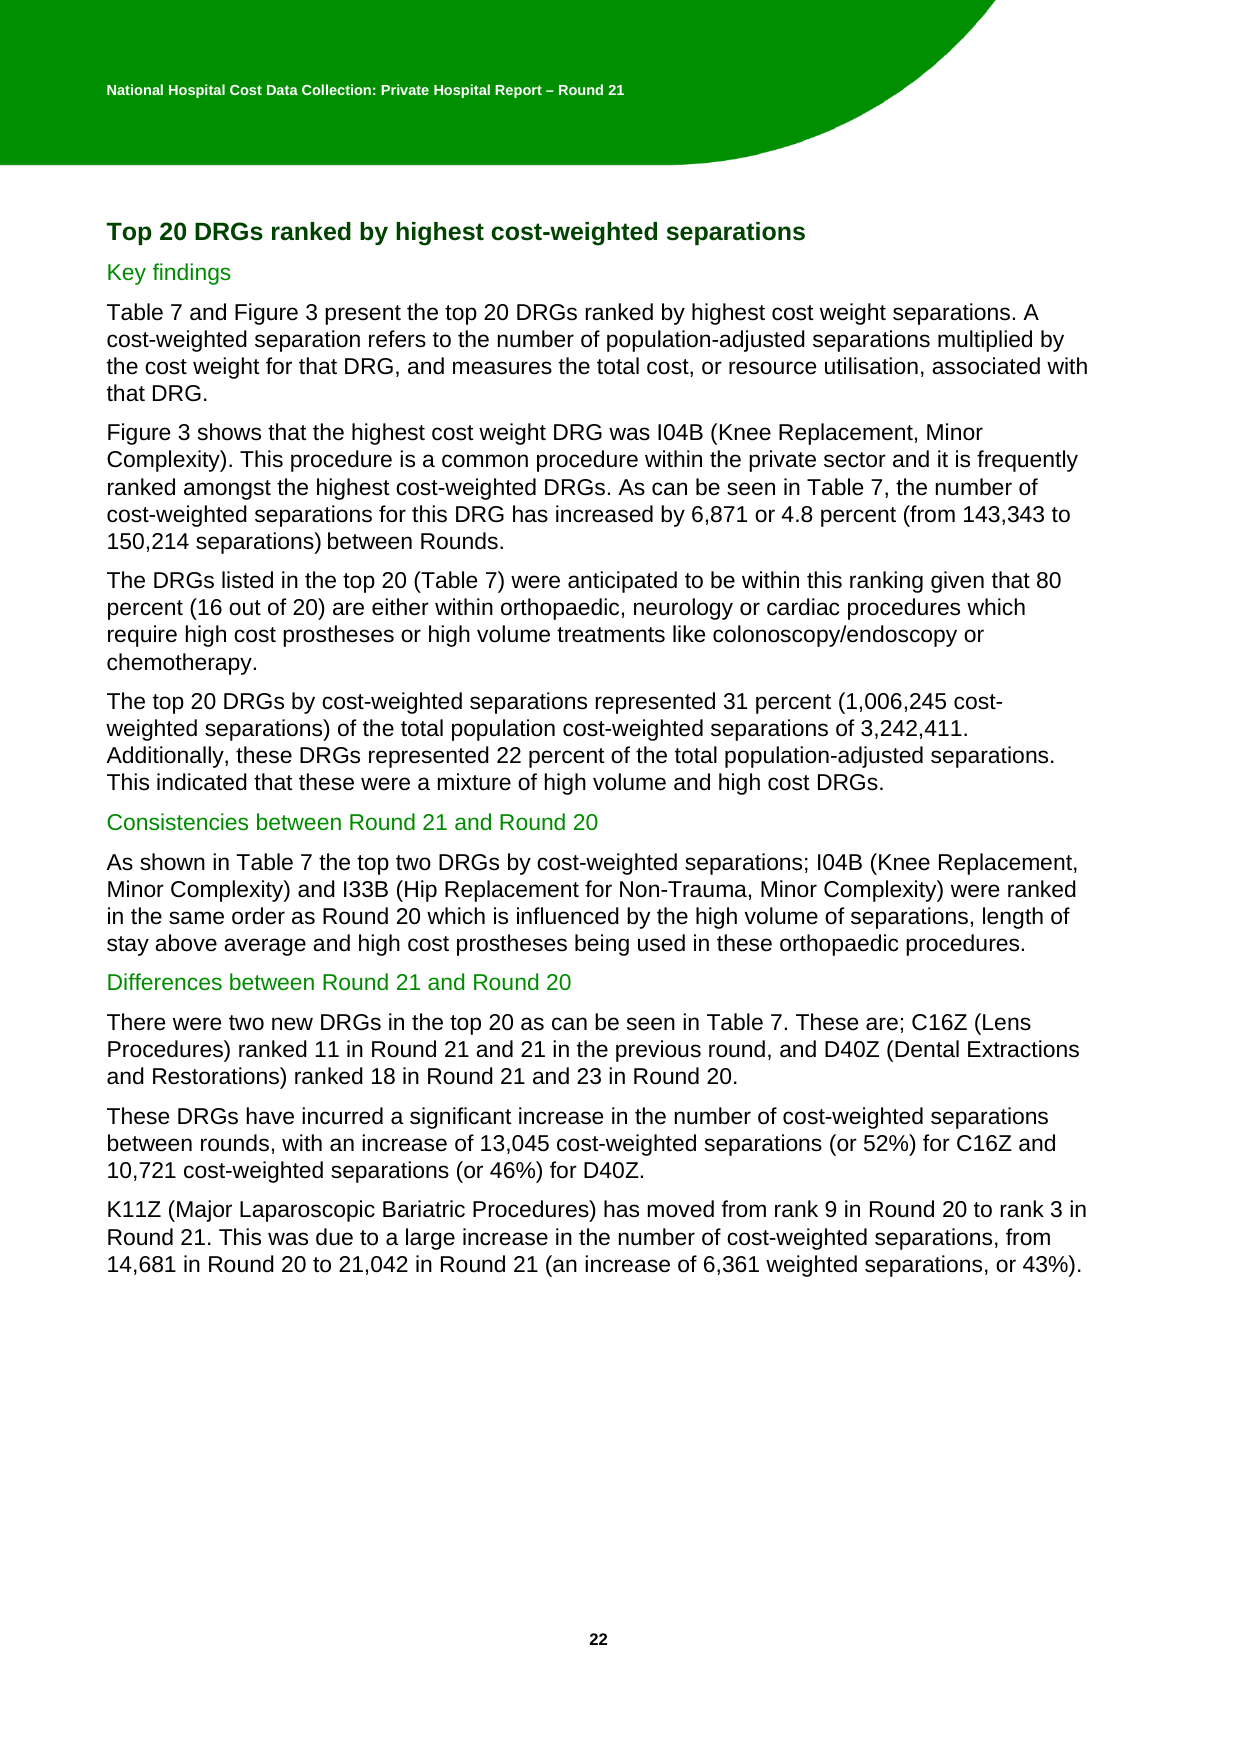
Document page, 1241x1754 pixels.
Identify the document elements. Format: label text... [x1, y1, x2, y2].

text K11Z (Major Laparoscopic Bariatric Procedures) has moved from rank 9 in Round 20 to rank 3 in Round 21. This was due to a large increase in the number of cost-weighted separations, from 14,681 in Round 20 to 21,042 in Round 21 (an increase of 6,361 weighted separations, or 43%). [106, 1196, 1090, 1277]
text Figure 3 shows that the highest cost weight DRG was I04B (Knee Replacement, Minor Complexity). This procedure is a common procedure within the private sector and it is frequently ranked amongst the highest cost-weighted DRGs. As can be seen in Table 7, the number of cost-weighted separations for this DRG has increased by 6,871 or 4.8 percent (from 143,343 to 150,214 separations) between Rounds. [106, 419, 1090, 554]
text As shown in Table 7 the top two DRGs by cost-weighted separations; I04B (Knee Replacement, Minor Complexity) and I33B (Hip Replacement for Non-Trauma, Minor Complexity) were ranked in the same order as Round 20 which is influenced by the high volume of separations, length of stay above average and high cost prostheses being used in these orthopaedic procedures. [106, 848, 1090, 956]
picture [0, 0, 998, 166]
text Table 7 and Figure 3 present the top 20 DRGs ranked by highest cost weight separations. A cost-weighted separation refers to the number of population-adjusted separations multiplied by the cost weight for that DRG, and measures the total cost, or resource utilisation, associated with that DRG. [106, 298, 1090, 406]
text These DRGs have incurred a significant increase in the number of cost-weighted separations between rounds, with an increase of 13,045 cost-weighted separations (or 52%) for C16Z and 10,721 cost-weighted separations (or 46%) for D40Z. [106, 1102, 1090, 1183]
text There were two new DRGs in the top 20 as can be seen in Table 7. These are; C16Z (Lens Procedures) ranked 11 in Round 21 and 21 in the previous round, and D40Z (Dental Extractions and Restorations) ranked 18 in Round 21 and 23 in Round 20. [106, 1008, 1090, 1089]
text Key findings [106, 258, 1090, 285]
text Consistencies between Round 21 and Round 20 [106, 808, 1090, 835]
subtitle Top 20 DRGs ranked by highest cost-weighted separations [106, 217, 1090, 246]
text Differences between Round 21 and Round 20 [106, 969, 1090, 996]
text The top 20 DRGs by cost-weighted separations represented 31 percent (1,006,245 cost-weighted separations) of the total population cost-weighted separations of 3,242,411. Additionally, these DRGs represented 22 percent of the total population-adjusted separations. This indicated that these were a mixture of high volume and high cost DRGs. [106, 687, 1090, 796]
text The DRGs listed in the top 20 (Table 7) were anticipated to be within this ranking given that 80 percent (16 out of 20) are either within orthopaedic, neurology or cardiac procedures which require high cost prostheses or high volume treatments like colonoscopy/endoscopy or chemotherapy. [106, 567, 1090, 675]
